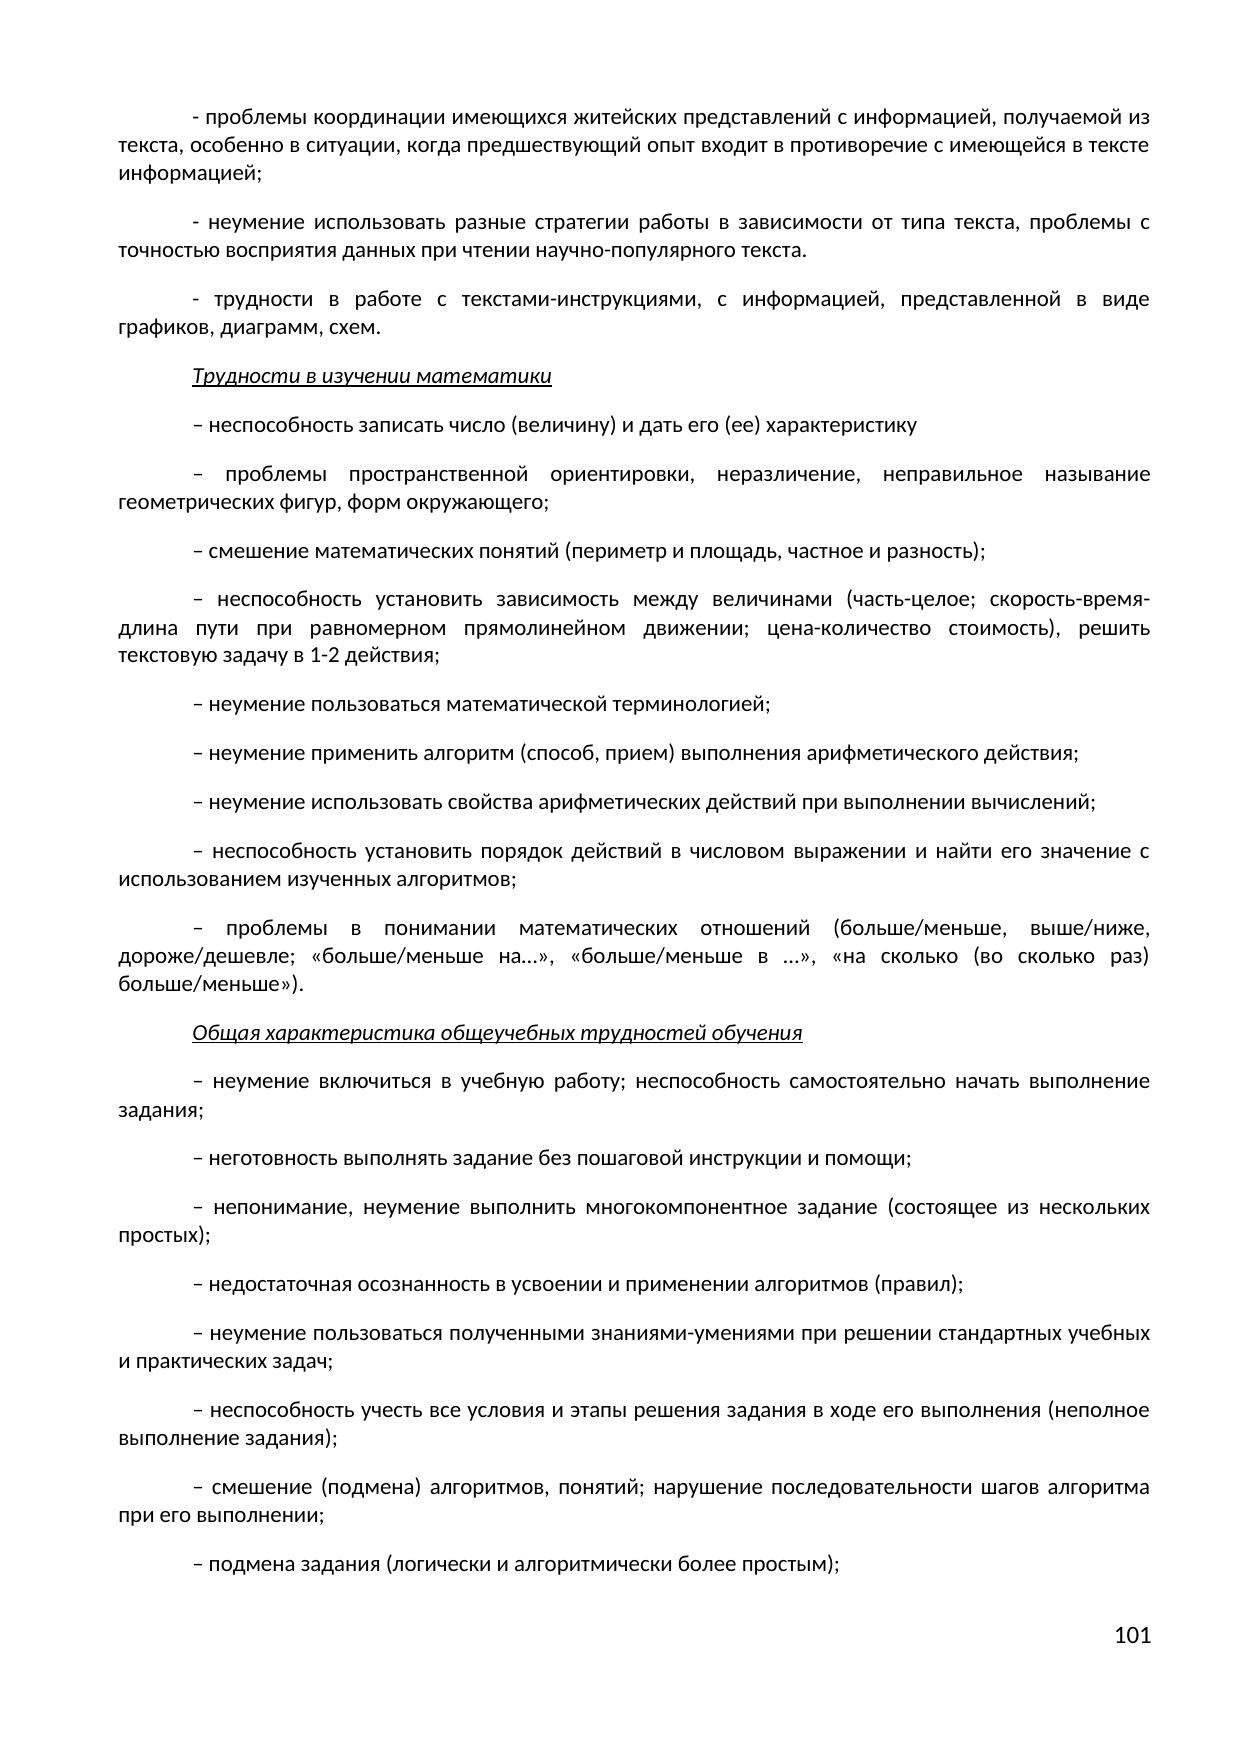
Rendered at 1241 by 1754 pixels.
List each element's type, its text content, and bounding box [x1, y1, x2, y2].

text – неумение использовать свойства арифметических действий при выполнении вычислений; [118, 787, 1152, 815]
text – неспособность учесть все условия и этапы решения задания в ходе его выполнения (неполное выполнение задания); [118, 1395, 1152, 1451]
text – неспособность установить порядок действий в числовом выражении и найти его значение с использованием изученных алгоритмов; [118, 836, 1152, 892]
text – неумение пользоваться полученными знаниями-умениями при решении стандартных учебных и практических задач; [118, 1318, 1152, 1374]
text Общая характеристика общеучебных трудностей обучения [118, 1018, 1152, 1046]
text - проблемы координации имеющихся житейских представлений с информацией, получаемой из текста, особенно в ситуации, когда предшествующий опыт входит в противоречие с имеющейся в тексте информацией; [118, 102, 1152, 187]
text - трудности в работе с текстами-инструкциями, с информацией, представленной в виде графиков, диаграмм, схем. [118, 284, 1152, 340]
text – недостаточная осознанность в усвоении и применении алгоритмов (правил); [118, 1269, 1152, 1297]
text Трудности в изучении математики [118, 361, 1152, 389]
text - неумение использовать разные стратегии работы в зависимости от типа текста, проблемы с точностью восприятия данных при чтении научно-популярного текста. [118, 207, 1152, 263]
text – неготовность выполнять задание без пошаговой инструкции и помощи; [118, 1143, 1152, 1172]
text – неспособность записать число (величину) и дать его (ее) характеристику [118, 410, 1152, 438]
text – проблемы в понимании математических отношений (больше/меньше, выше/ниже, дороже/дешевле; «больше/меньше на…», «больше/меньше в …», «на сколько (во сколько раз) больше/меньше»). [118, 913, 1152, 997]
text – смешение (подмена) алгоритмов, понятий; нарушение последовательности шагов алгоритма при его выполнении; [118, 1472, 1152, 1528]
text – неумение пользоваться математической терминологией; [118, 689, 1152, 717]
text – неумение применить алгоритм (способ, прием) выполнения арифметического действия; [118, 738, 1152, 766]
text – непонимание, неумение выполнить многокомпонентное задание (состоящее из нескольких простых); [118, 1192, 1152, 1248]
text – неумение включиться в учебную работу; неспособность самостоятельно начать выполнение задания; [118, 1067, 1152, 1123]
text – смешение математических понятий (периметр и площадь, частное и разность); [118, 536, 1152, 564]
text – подмена задания (логически и алгоритмически более простым); [118, 1549, 1152, 1577]
text – проблемы пространственной ориентировки, неразличение, неправильное называние геометрических фигур, форм окружающего; [118, 459, 1152, 515]
text – неспособность установить зависимость между величинами (часть-целое; скорость-время-длина пути при равномерном прямолинейном движении; цена-количество стоимость), решить текстовую задачу в 1-2 действия; [118, 584, 1152, 669]
